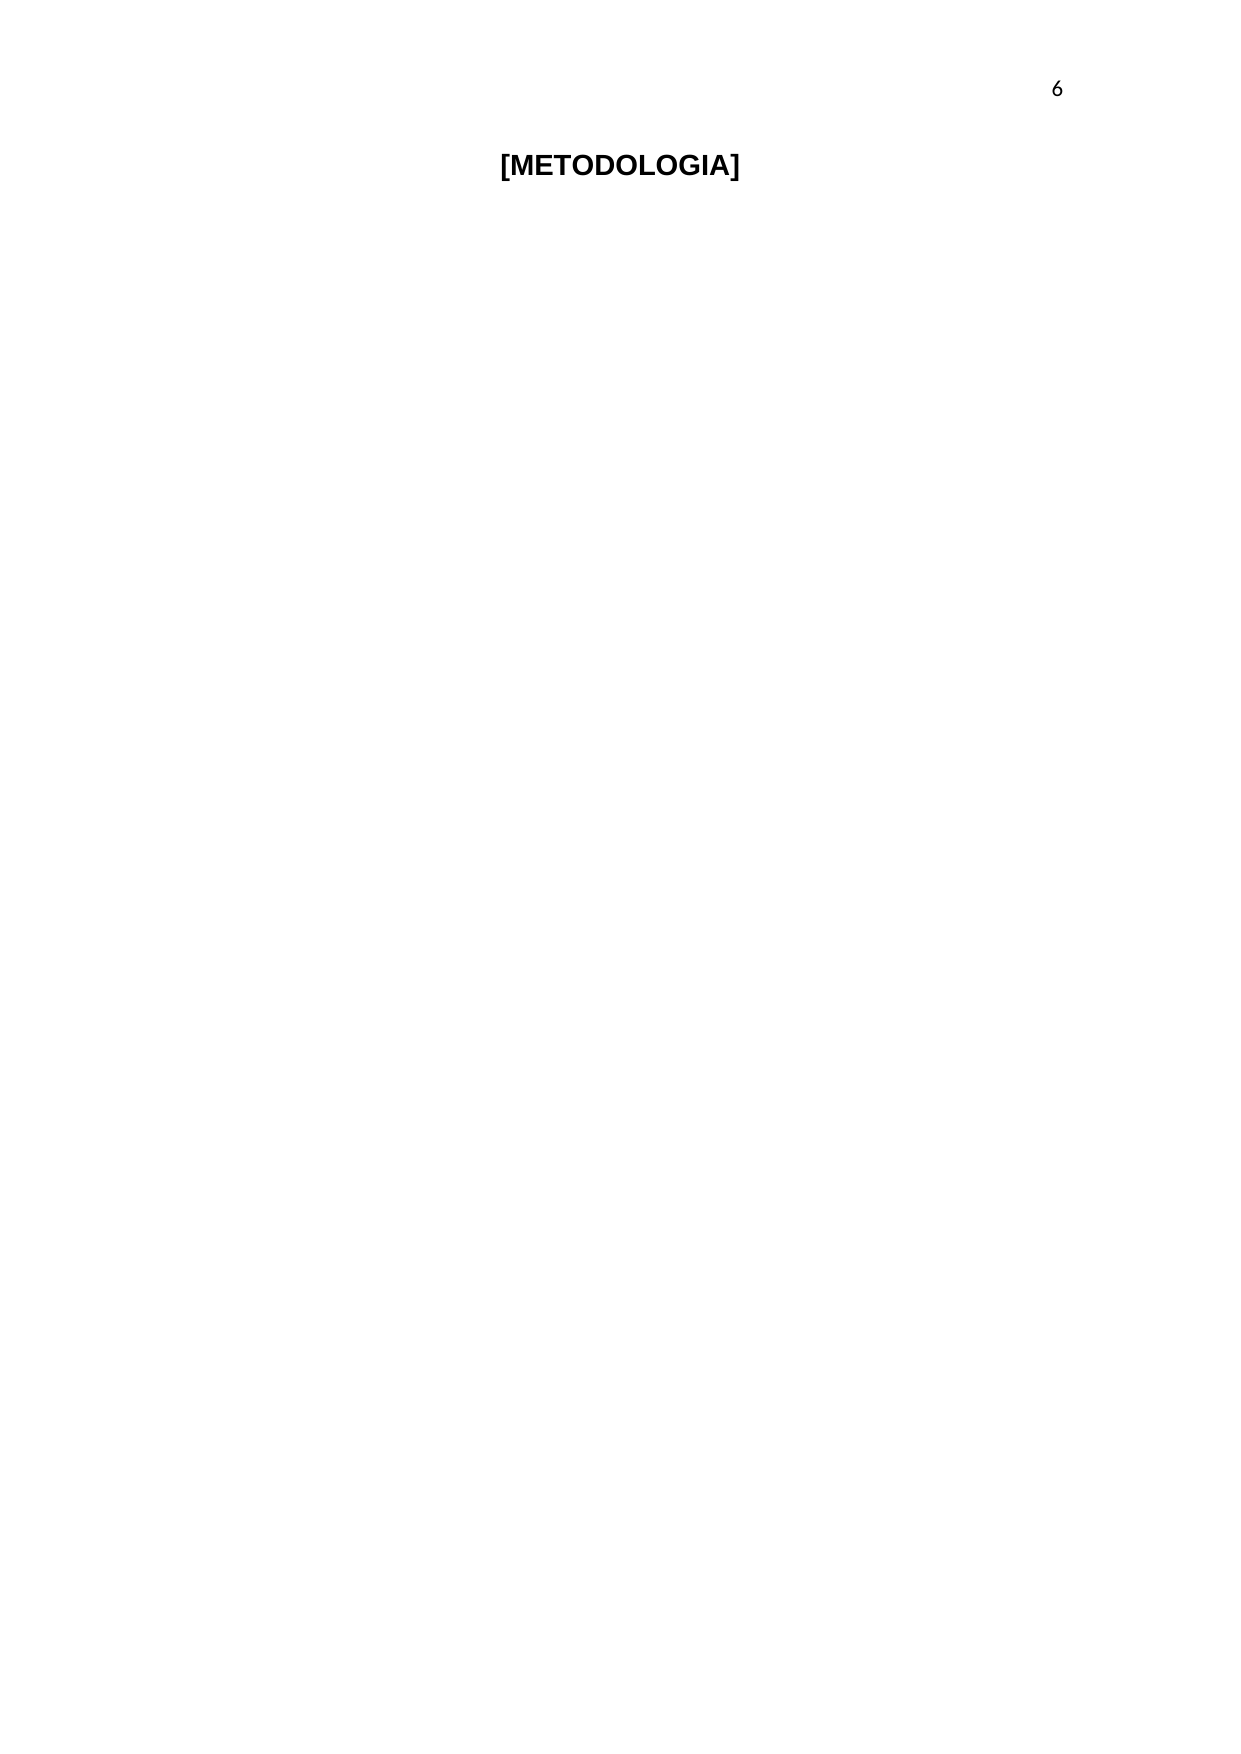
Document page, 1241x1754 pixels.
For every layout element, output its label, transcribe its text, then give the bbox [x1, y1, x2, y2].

text [METODOLOGIA] [177, 148, 1063, 181]
